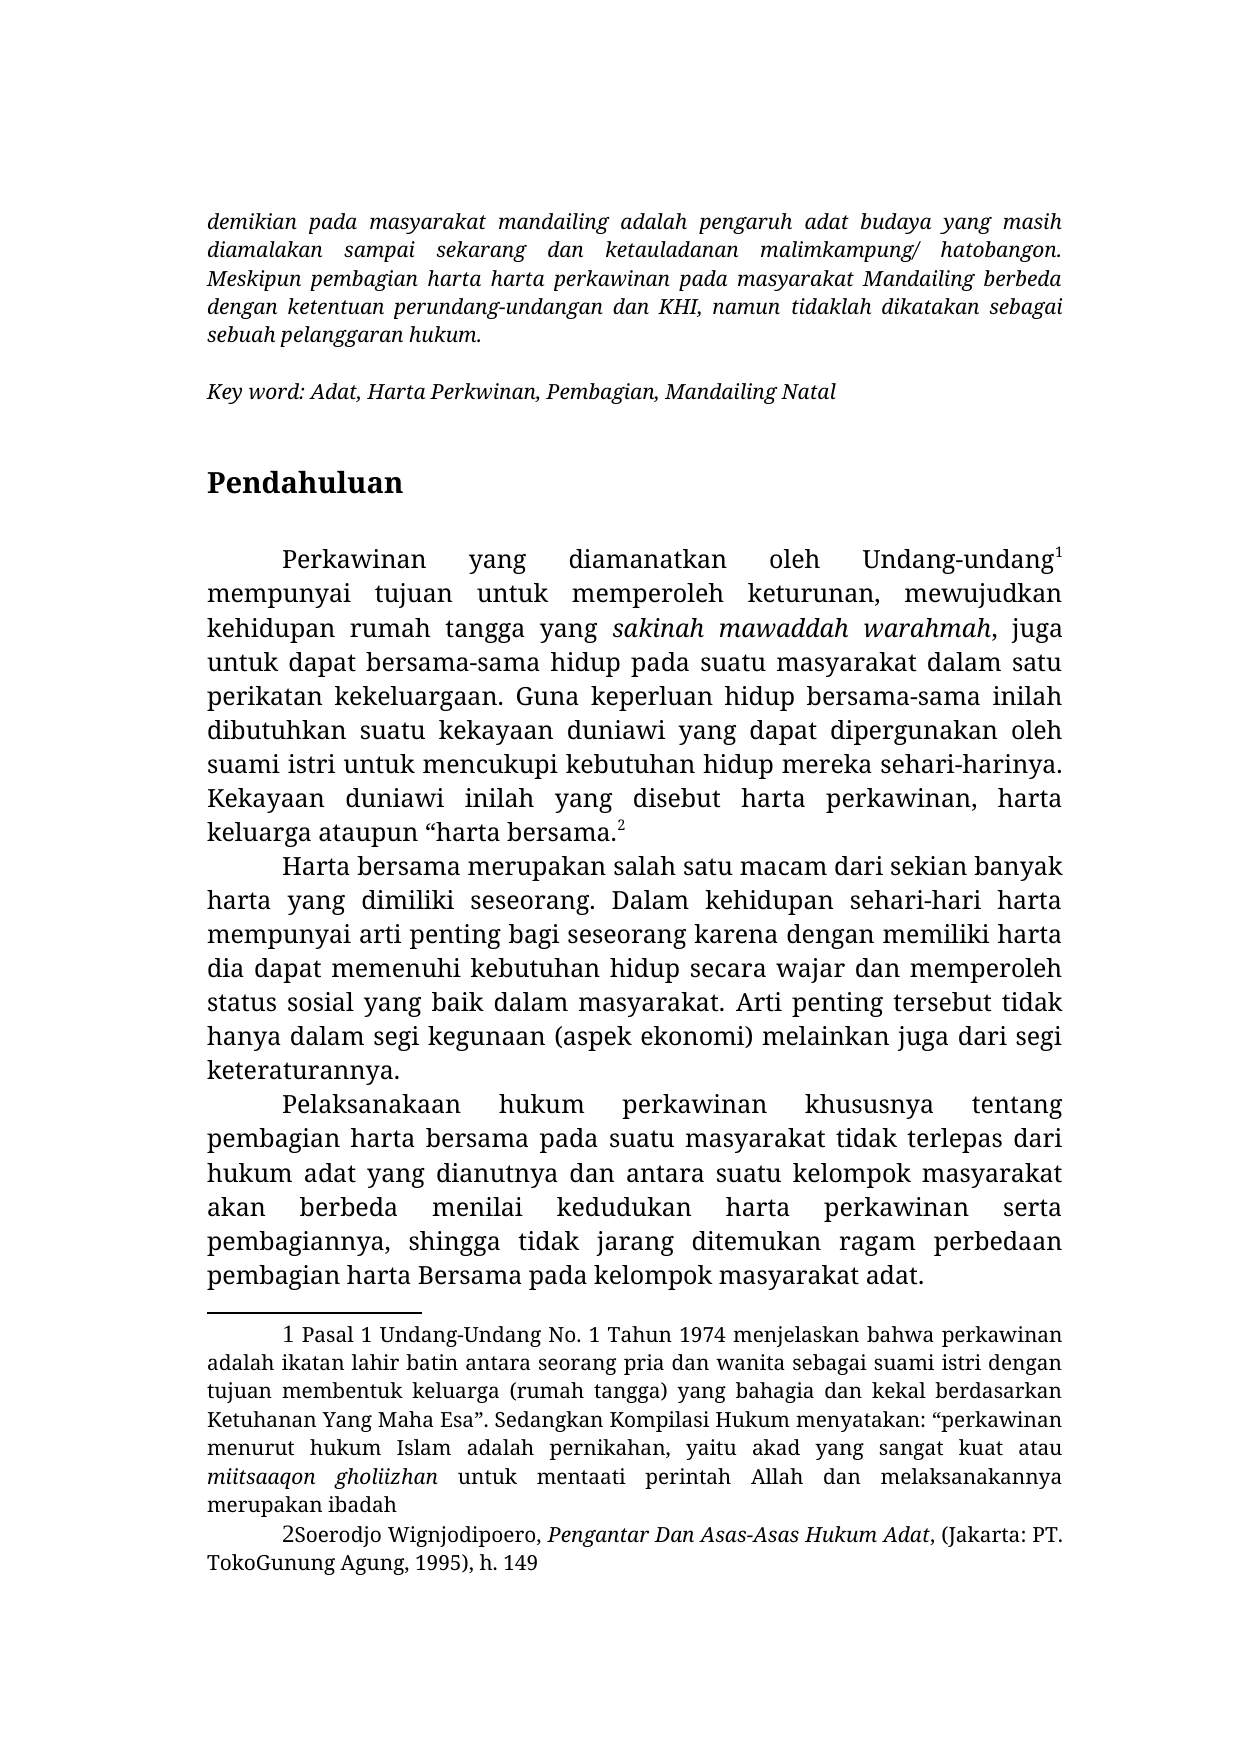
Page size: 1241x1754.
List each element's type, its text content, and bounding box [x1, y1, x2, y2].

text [207, 207, 1063, 349]
text Pelaksanakaan hukum perkawinan khususnya tentang pembagian harta bersama pada suatu masyarakat tidak terlepas dari hukum adat yang dianutnya dan antara suatu kelompok masyarakat akan berbeda menilai kedudukan harta perkawinan serta pembagiannya, shingga tidak jarang ditemukan ragam perbedaan pembagian harta Bersama pada kelompok masyarakat adat. [207, 1087, 1063, 1291]
text Key word: Adat, Harta Perkwinan, Pembagian, Mandailing Natal [207, 377, 1063, 406]
text Harta bersama merupakan salah satu macam dari sekian banyak harta yang dimiliki seseorang. Dalam kehidupan sehari-hari harta mempunyai arti penting bagi seseorang karena dengan memiliki harta dia dapat memenuhi kebutuhan hidup secara wajar dan memperoleh status sosial yang baik dalam masyarakat. Arti penting tersebut tidak hanya dalam segi kegunaan (aspek ekonomi) melainkan juga dari segi keteraturannya. [207, 849, 1063, 1087]
text Pendahuluan [207, 463, 1063, 502]
text Perkawinan yang diamanatkan oleh Undang-undang mempunyai tujuan untuk memperoleh keturunan, mewujudkan kehidupan rumah tangga yang sakinah mawaddah warahmah, juga untuk dapat bersama-sama hidup pada suatu masyarakat dalam satu perikatan kekeluargaan. Guna keperluan hidup bersama-sama inilah dibutuhkan suatu kekayaan duniawi yang dapat dipergunakan oleh suami istri untuk mencukupi kebutuhan hidup mereka sehari-harinya. Kekayaan duniawi inilah yang disebut harta perkawinan, harta keluarga ataupun “harta bersama. [207, 542, 1063, 849]
